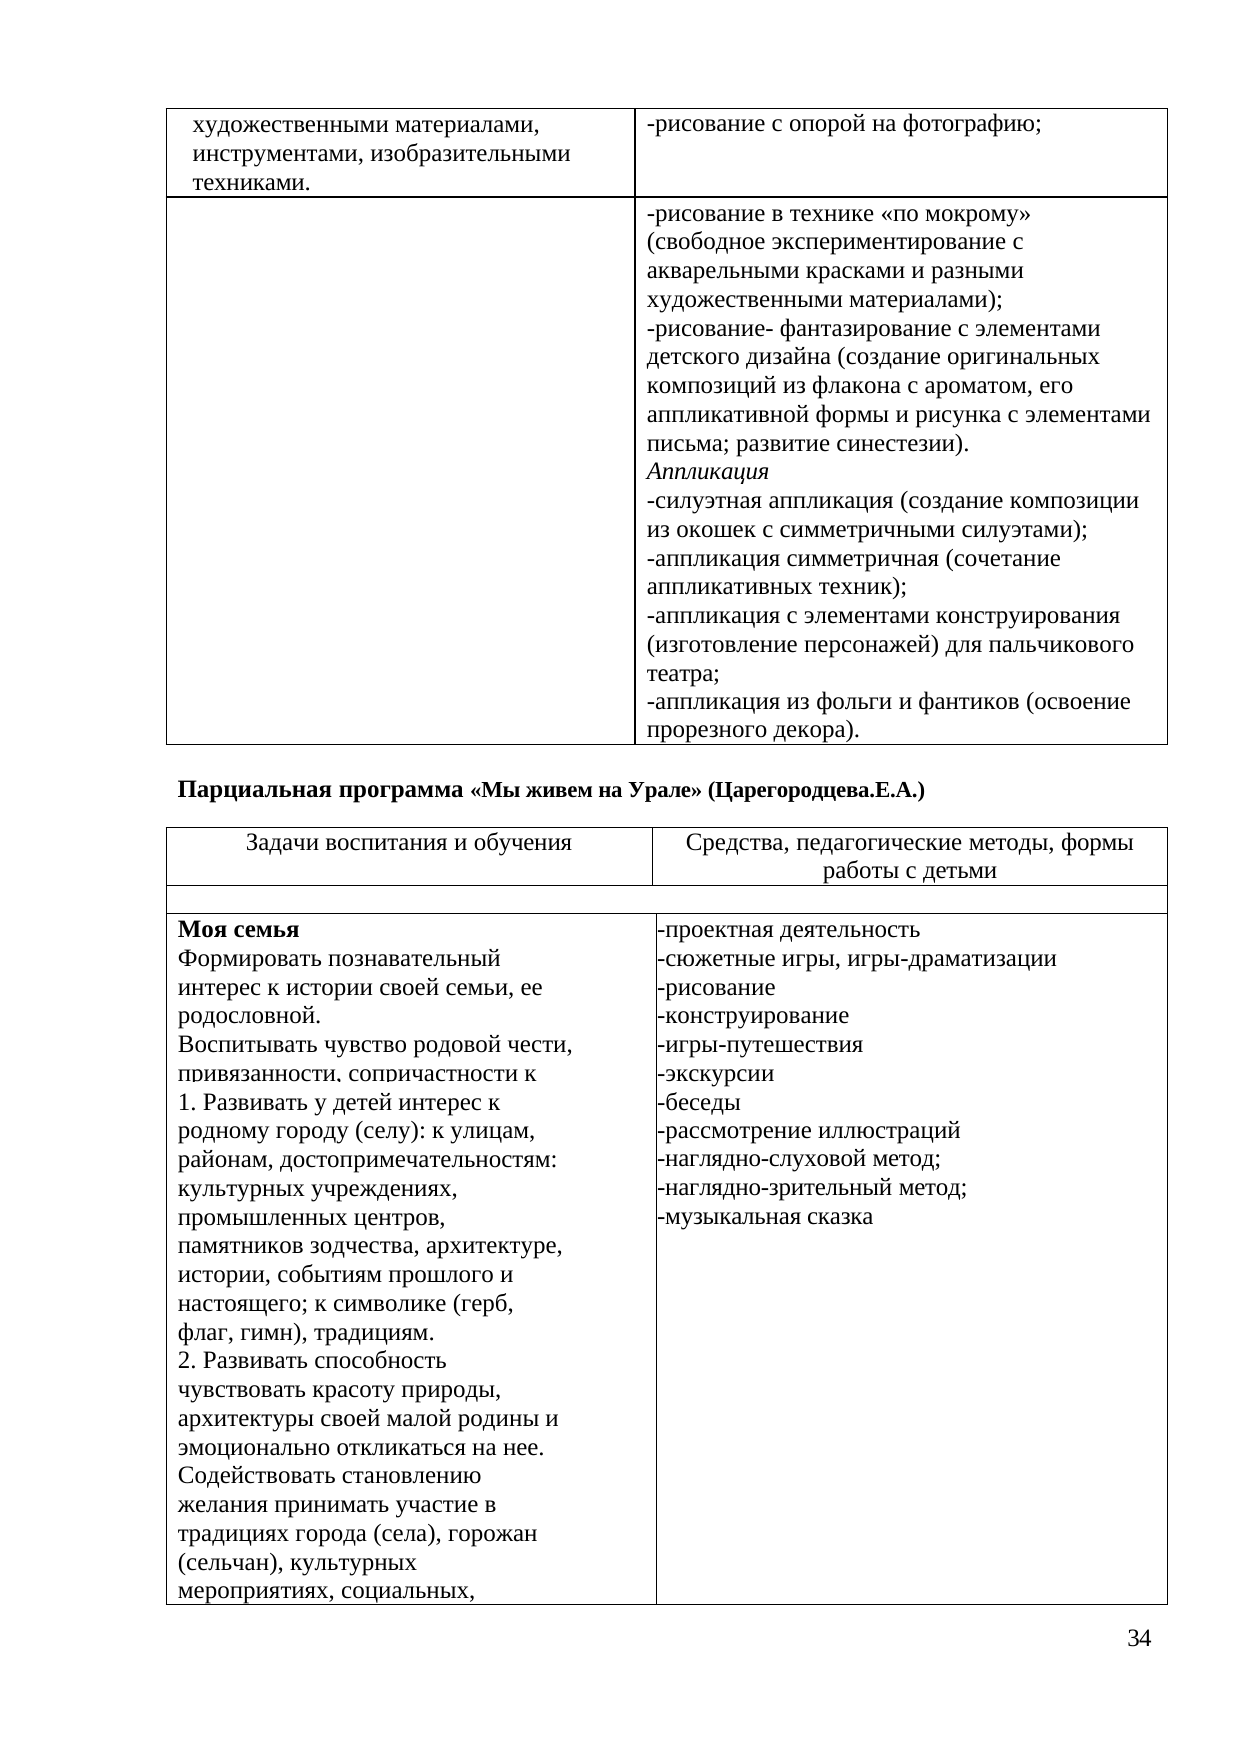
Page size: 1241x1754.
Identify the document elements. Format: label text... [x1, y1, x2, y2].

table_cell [167, 109, 634, 196]
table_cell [167, 914, 656, 1604]
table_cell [636, 109, 1167, 196]
table_header [167, 198, 634, 743]
table_header -рисование в технике «по мокрому» (свободное экспериментирование с акварельными красками и разными художественными материалами); -рисование- фантазирование с элементами детского дизайна (создание оригинальных композиций из флакона с ароматом, его аппликативной формы и рисунка с элементами письма; развитие синестезии). Аппликация -силуэтная аппликация (создание композиции из окошек с симметричными силуэтами); -аппликация симметричная (сочетание аппликативных техник); -аппликация с элементами конструирования (изготовление персонажей) для пальчикового театра; -аппликация из фольги и фантиков (освоение прорезного декора). [636, 198, 1167, 743]
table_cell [657, 914, 1167, 1604]
table_cell [167, 886, 1167, 913]
table_header Средства, педагогические методы, формы работы с детьми [653, 828, 1167, 884]
table_header Задачи воспитания и обучения [167, 828, 652, 884]
text Парциальная программа «Мы живем на Урале» (Царегородцева.Е.А.) [177, 774, 1180, 803]
